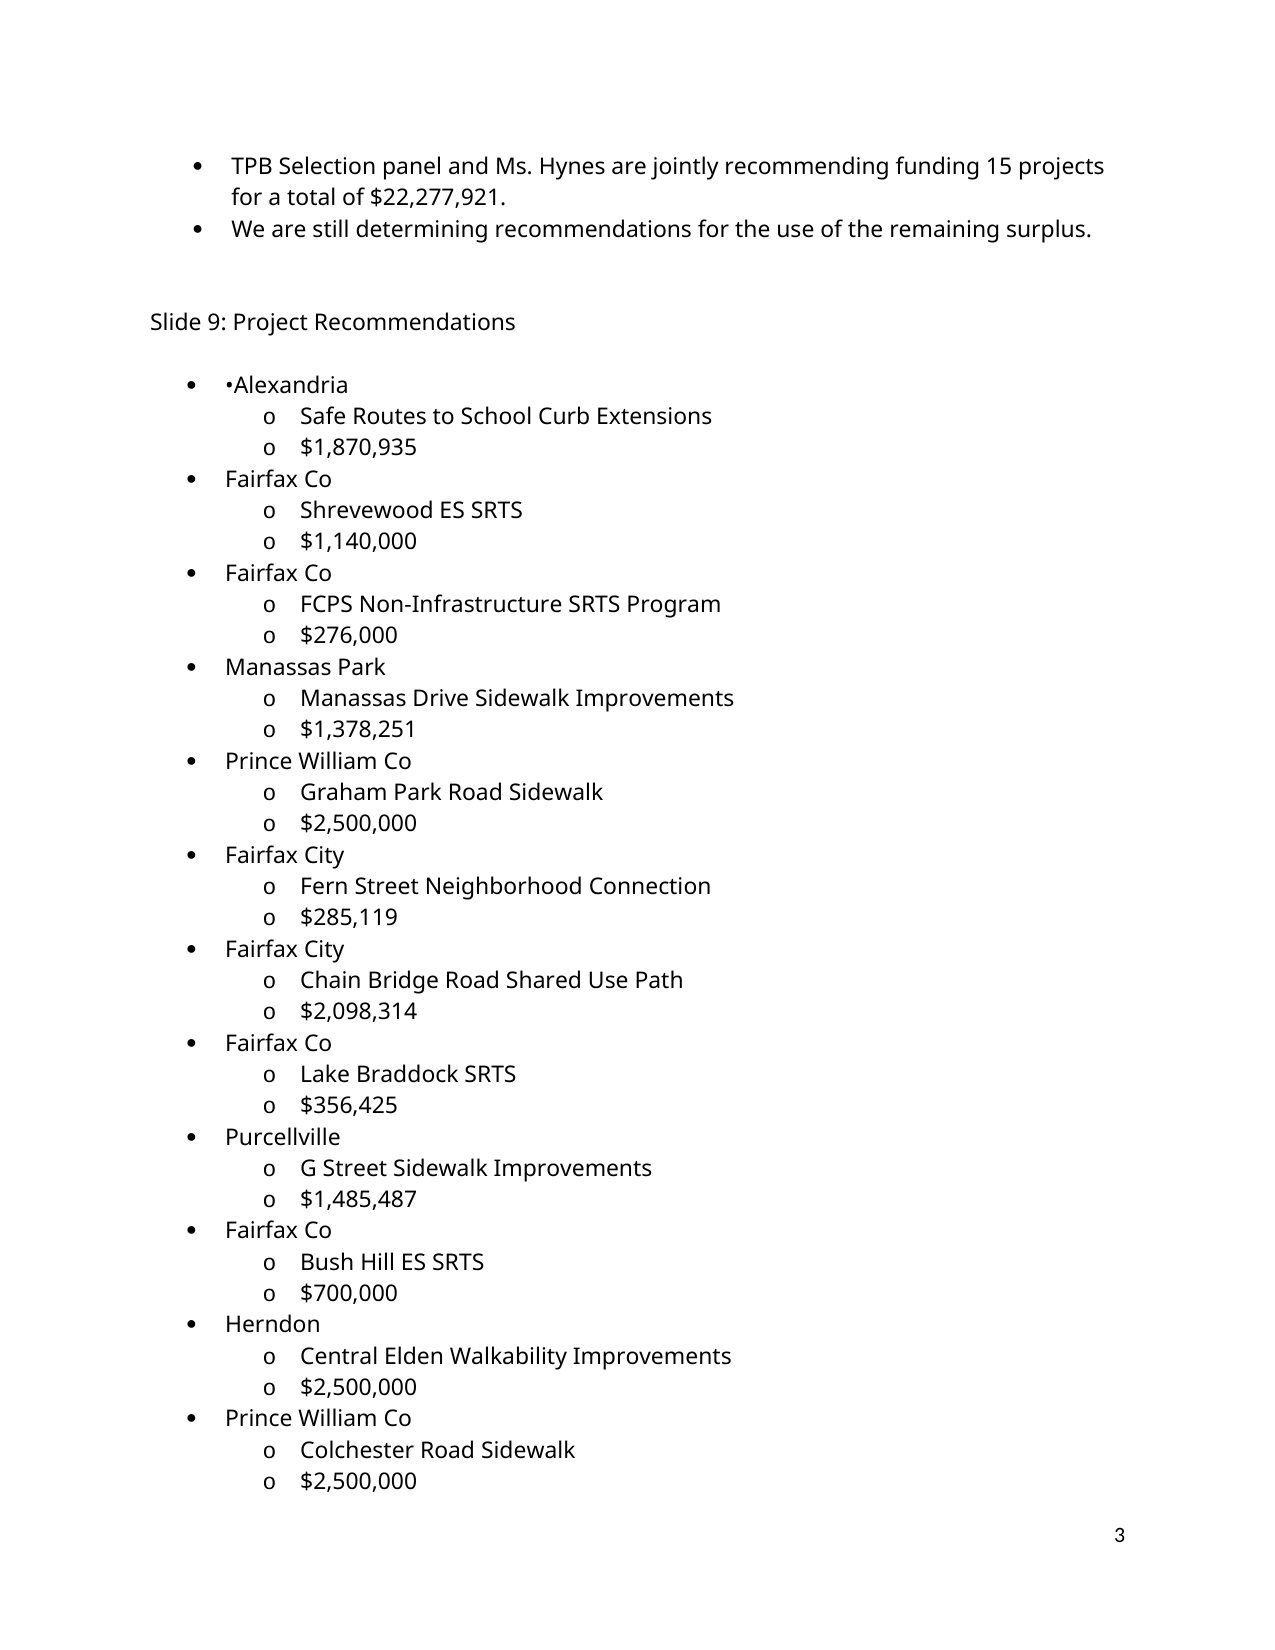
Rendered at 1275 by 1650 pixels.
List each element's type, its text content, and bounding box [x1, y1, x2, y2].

list FCPS Non-Infrastructure SRTS Program [262, 588, 1125, 619]
list Manassas Drive Sidewalk Improvements [262, 682, 1125, 713]
list Fairfax City [187, 932, 1125, 964]
list Colchester Road Sidewalk [262, 1433, 1125, 1465]
list Fern Street Neighborhood Connection [262, 870, 1125, 901]
list $285,119 [262, 901, 1125, 932]
list Fairfax Co [187, 1214, 1125, 1246]
list $2,098,314 [262, 995, 1125, 1026]
list $1,870,935 [262, 431, 1125, 463]
list $276,000 [262, 619, 1125, 651]
list $1,140,000 [262, 525, 1125, 557]
list Prince William Co [187, 744, 1125, 776]
list $2,500,000 [262, 1465, 1125, 1496]
list Fairfax Co [187, 1026, 1125, 1058]
list We are still determining recommendations for the use of the remaining surplus. [193, 212, 1125, 244]
list $1,378,251 [262, 713, 1125, 744]
list Prince William Co [187, 1402, 1125, 1433]
list Fairfax City [187, 838, 1125, 870]
list $2,500,000 [262, 1371, 1125, 1402]
list Bush Hill ES SRTS [262, 1246, 1125, 1277]
list $700,000 [262, 1277, 1125, 1308]
list G Street Sidewalk Improvements [262, 1152, 1125, 1183]
list Fairfax Co [187, 463, 1125, 494]
list Lake Braddock SRTS [262, 1058, 1125, 1089]
list TPB Selection panel and Ms. Hynes are jointly recommending funding 15 projects for a total of $22,277,921. [193, 150, 1125, 212]
list •Alexandria [187, 369, 1125, 400]
list $2,500,000 [262, 807, 1125, 838]
list Herndon [187, 1308, 1125, 1339]
list $356,425 [262, 1089, 1125, 1120]
list $1,485,487 [262, 1183, 1125, 1214]
text Slide 9: Project Recommendations [150, 306, 1125, 337]
list Central Elden Walkability Improvements [262, 1339, 1125, 1371]
list Purcellville [187, 1120, 1125, 1152]
list Fairfax Co [187, 557, 1125, 588]
list Graham Park Road Sidewalk [262, 776, 1125, 807]
list Chain Bridge Road Shared Use Path [262, 964, 1125, 995]
list Manassas Park [187, 651, 1125, 682]
list Safe Routes to School Curb Extensions [262, 400, 1125, 431]
list Shrevewood ES SRTS [262, 494, 1125, 525]
